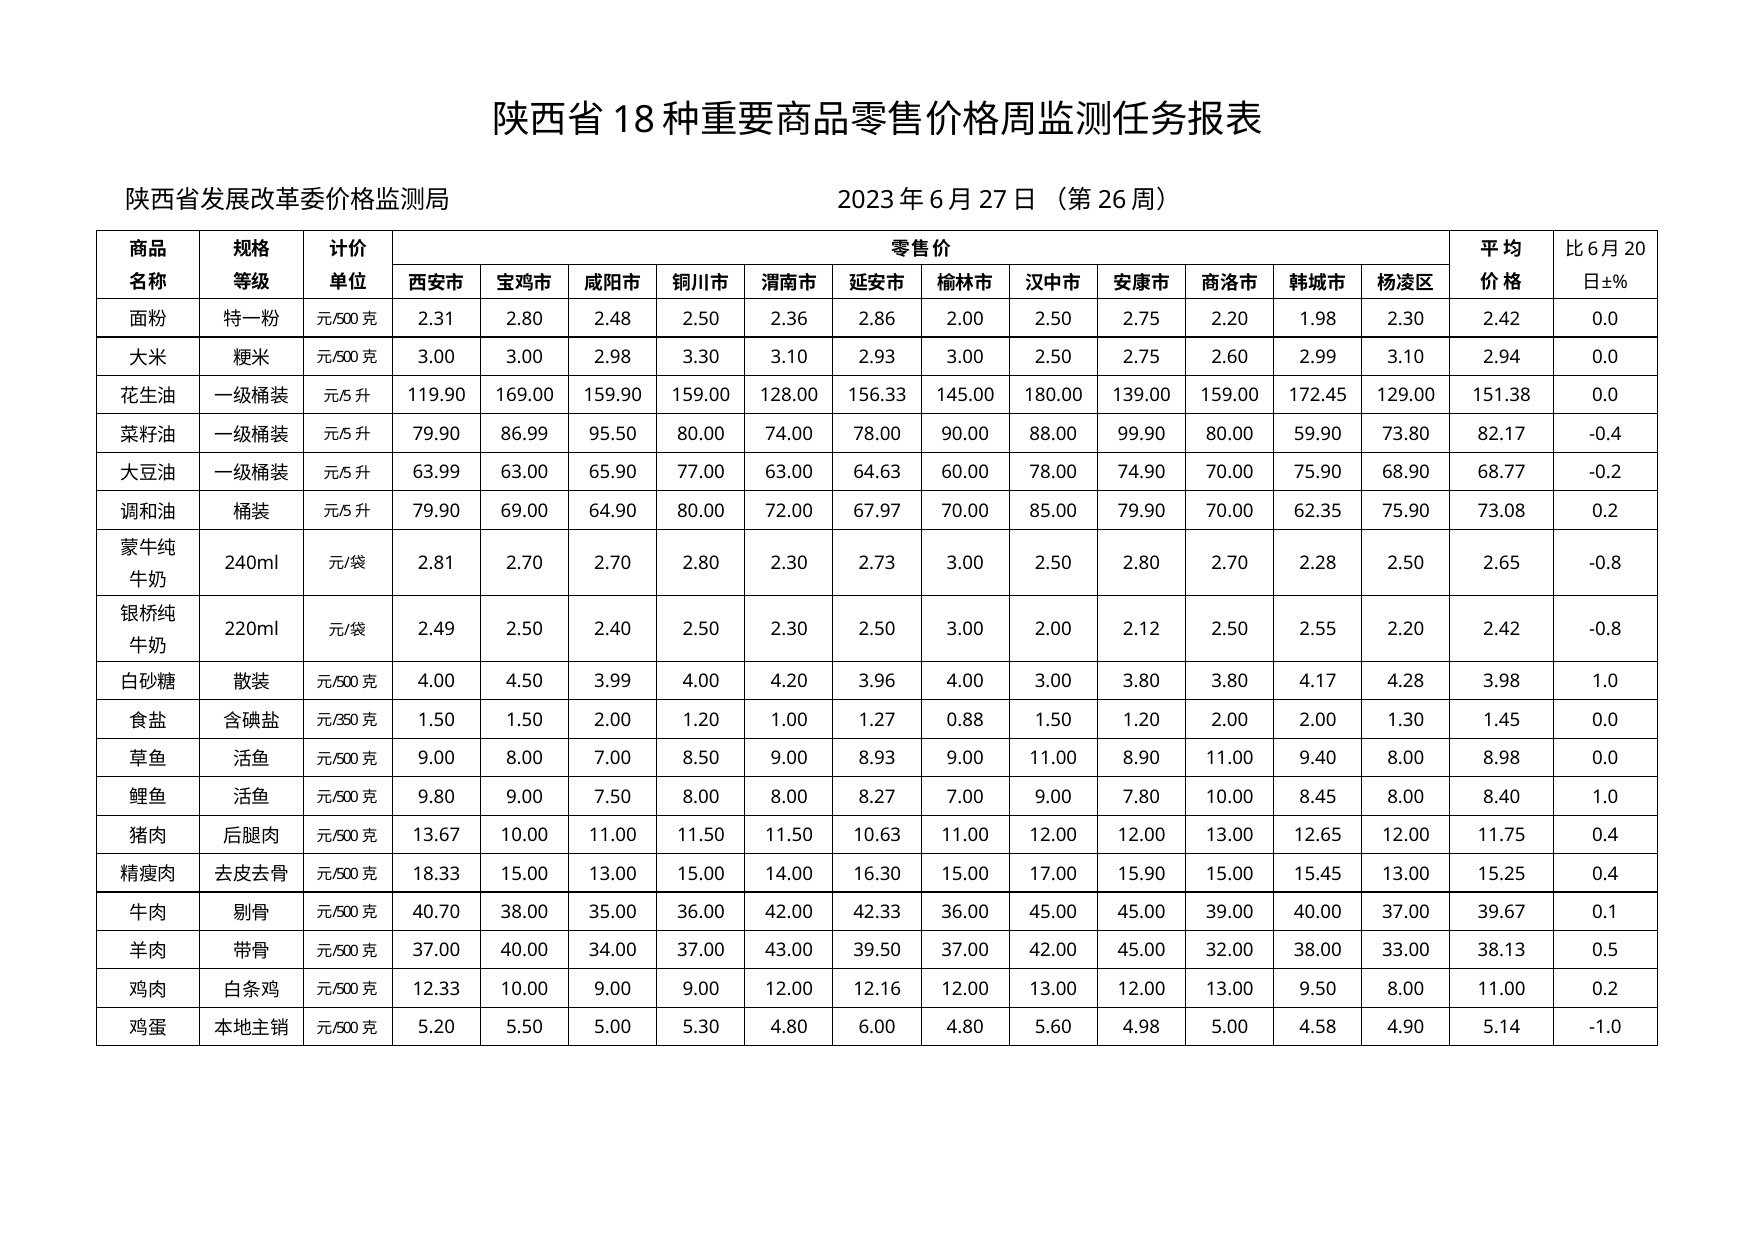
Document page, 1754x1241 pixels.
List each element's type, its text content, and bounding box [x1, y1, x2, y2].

table_cell 11.75 [1450, 816, 1553, 853]
table_cell 后腿肉 [200, 816, 303, 853]
table_cell 0.0 [1554, 700, 1657, 738]
table_cell 元/500克 [304, 893, 392, 930]
table_cell 60.00 [922, 453, 1009, 490]
table_cell 3.80 [1098, 662, 1185, 699]
table_cell 0.2 [1554, 969, 1657, 1007]
table_cell 元/500克 [304, 739, 392, 776]
table_cell 63.00 [745, 453, 832, 490]
table_cell 3.98 [1450, 662, 1553, 699]
table_cell 77.00 [657, 453, 744, 490]
table_cell 2.50 [657, 596, 744, 661]
table_cell 蒙牛纯 牛奶 [97, 530, 199, 595]
table_cell 元/袋 [304, 596, 392, 661]
table_header 计价 单位 [304, 231, 392, 298]
text 陕西省18种重要商品零售价格周监测任务报表 [75, 84, 1679, 149]
table_cell 8.40 [1450, 777, 1553, 814]
table_cell 74.90 [1098, 453, 1185, 490]
table_cell 2.42 [1450, 299, 1553, 336]
table_cell 元/5升 [304, 414, 392, 452]
table_cell 15.00 [657, 854, 744, 891]
table_cell 86.99 [481, 414, 568, 452]
table_cell 元/350克 [304, 700, 392, 738]
table_cell 15.45 [1274, 854, 1361, 891]
table_cell 63.00 [481, 453, 568, 490]
table_cell 2.30 [745, 596, 832, 661]
table_cell 180.00 [1010, 376, 1097, 413]
table_cell 0.0 [1554, 739, 1657, 776]
table_cell 45.00 [1010, 893, 1097, 930]
table_cell 0.1 [1554, 893, 1657, 930]
table_cell 4.98 [1098, 1008, 1185, 1045]
table_cell 1.0 [1554, 777, 1657, 814]
table_cell 119.90 [393, 376, 480, 413]
table_cell 牛肉 [97, 893, 199, 930]
table_cell 11.00 [1010, 739, 1097, 776]
table_cell 元/袋 [304, 530, 392, 595]
table_cell 2.50 [1010, 338, 1097, 375]
table_cell 面粉 [97, 299, 199, 336]
table_cell -0.8 [1554, 596, 1657, 661]
table_cell 42.33 [833, 893, 921, 930]
table_cell 8.50 [657, 739, 744, 776]
table_cell 11.00 [569, 816, 656, 853]
table_cell 159.00 [1186, 376, 1273, 413]
table_cell 2.80 [657, 530, 744, 595]
table_cell 79.90 [1098, 491, 1185, 529]
table_cell 2.99 [1274, 338, 1361, 375]
table_cell 2.00 [1274, 700, 1361, 738]
table_cell 8.00 [481, 739, 568, 776]
table_cell 1.20 [1098, 700, 1185, 738]
table_cell 猪肉 [97, 816, 199, 853]
table_cell 99.90 [1098, 414, 1185, 452]
table_cell 2.93 [833, 338, 921, 375]
table_cell 羊肉 [97, 931, 199, 968]
table_cell 0.4 [1554, 854, 1657, 891]
table_header 零售价 [393, 231, 1449, 264]
table_cell 4.58 [1274, 1008, 1361, 1045]
table_cell 2.36 [745, 299, 832, 336]
table_cell 33.00 [1362, 931, 1449, 968]
table_cell 42.00 [745, 893, 832, 930]
table_cell 1.27 [833, 700, 921, 738]
table_cell 汉中市 [1010, 265, 1097, 298]
table_cell 36.00 [922, 893, 1009, 930]
table_cell 37.00 [1362, 893, 1449, 930]
table_cell 4.00 [393, 662, 480, 699]
table_cell 13.00 [1362, 854, 1449, 891]
table_cell 延安市 [833, 265, 921, 298]
table_cell 1.20 [657, 700, 744, 738]
table_cell 37.00 [657, 931, 744, 968]
table_cell 1.50 [481, 700, 568, 738]
table_cell 2.70 [1186, 530, 1273, 595]
table_cell 3.10 [1362, 338, 1449, 375]
table_cell 9.00 [657, 969, 744, 1007]
table_cell 元/5升 [304, 376, 392, 413]
table_cell 79.90 [393, 491, 480, 529]
table_cell 鲤鱼 [97, 777, 199, 814]
table_cell 2.94 [1450, 338, 1553, 375]
table_cell 169.00 [481, 376, 568, 413]
table_cell 一级桶装 [200, 414, 303, 452]
table_cell 63.99 [393, 453, 480, 490]
table_cell 0.88 [922, 700, 1009, 738]
table_cell 15.25 [1450, 854, 1553, 891]
table_cell 4.80 [922, 1008, 1009, 1045]
table_cell 11.00 [1450, 969, 1553, 1007]
table_cell 银桥纯 牛奶 [97, 596, 199, 661]
table_header 比6月20日±% [1554, 231, 1657, 298]
table_cell 2.40 [569, 596, 656, 661]
table_cell 67.97 [833, 491, 921, 529]
table_cell 4.50 [481, 662, 568, 699]
table_cell 2.20 [1362, 596, 1449, 661]
table_cell 151.38 [1450, 376, 1553, 413]
table_cell 65.90 [569, 453, 656, 490]
table_cell 82.17 [1450, 414, 1553, 452]
table_cell 15.90 [1098, 854, 1185, 891]
table_cell 45.00 [1098, 931, 1185, 968]
table_cell 白砂糖 [97, 662, 199, 699]
table_cell 2.20 [1186, 299, 1273, 336]
table_cell 80.00 [1186, 414, 1273, 452]
table_cell 38.00 [1274, 931, 1361, 968]
table_cell 散装 [200, 662, 303, 699]
table_cell 4.17 [1274, 662, 1361, 699]
table_cell 18.33 [393, 854, 480, 891]
table_cell 2.98 [569, 338, 656, 375]
table_cell 咸阳市 [569, 265, 656, 298]
table_cell 带骨 [200, 931, 303, 968]
table_cell 159.90 [569, 376, 656, 413]
table_cell 8.27 [833, 777, 921, 814]
table_cell 元/500克 [304, 816, 392, 853]
table_cell 2.30 [745, 530, 832, 595]
table_cell 9.50 [1274, 969, 1361, 1007]
table_cell 10.00 [481, 969, 568, 1007]
table_cell 88.00 [1010, 414, 1097, 452]
table_cell 1.50 [1010, 700, 1097, 738]
table_cell 本地主销 [200, 1008, 303, 1045]
table_cell 11.50 [657, 816, 744, 853]
table_cell 7.00 [922, 777, 1009, 814]
table_cell 85.00 [1010, 491, 1097, 529]
table_cell 5.50 [481, 1008, 568, 1045]
table_cell 8.45 [1274, 777, 1361, 814]
table_cell 2.50 [833, 596, 921, 661]
table_cell 安康市 [1098, 265, 1185, 298]
table_cell 5.30 [657, 1008, 744, 1045]
table_cell 240ml [200, 530, 303, 595]
table_cell 3.00 [393, 338, 480, 375]
table_cell 73.08 [1450, 491, 1553, 529]
table_cell 8.00 [657, 777, 744, 814]
table_cell 9.00 [745, 739, 832, 776]
table_cell 13.00 [1010, 969, 1097, 1007]
table_header 规格 等级 [200, 231, 303, 298]
table_cell 73.80 [1362, 414, 1449, 452]
table_cell 3.00 [481, 338, 568, 375]
table_cell 10.63 [833, 816, 921, 853]
table_cell 活鱼 [200, 739, 303, 776]
table_cell 活鱼 [200, 777, 303, 814]
table_cell 40.00 [481, 931, 568, 968]
table_cell 2.42 [1450, 596, 1553, 661]
table_cell 2.00 [1186, 700, 1273, 738]
table_cell 12.00 [922, 969, 1009, 1007]
table_cell 5.60 [1010, 1008, 1097, 1045]
table_cell 172.45 [1274, 376, 1361, 413]
table_cell 2.65 [1450, 530, 1553, 595]
table_cell 菜籽油 [97, 414, 199, 452]
table_cell 1.0 [1554, 662, 1657, 699]
table_cell 8.00 [745, 777, 832, 814]
table_cell 元/500克 [304, 1008, 392, 1045]
table_cell 78.00 [833, 414, 921, 452]
table_cell 128.00 [745, 376, 832, 413]
table_cell 去皮去骨 [200, 854, 303, 891]
table_cell 2.80 [1098, 530, 1185, 595]
table_cell 1.98 [1274, 299, 1361, 336]
table_cell 2.48 [569, 299, 656, 336]
table_cell 12.33 [393, 969, 480, 1007]
table_cell 37.00 [393, 931, 480, 968]
table_cell 5.00 [569, 1008, 656, 1045]
table_cell 45.00 [1098, 893, 1185, 930]
table_cell 40.00 [1274, 893, 1361, 930]
table_cell 90.00 [922, 414, 1009, 452]
table_cell 5.00 [1186, 1008, 1273, 1045]
table_cell 39.00 [1186, 893, 1273, 930]
table_cell 9.00 [1010, 777, 1097, 814]
table_cell 15.00 [922, 854, 1009, 891]
table_cell 2.28 [1274, 530, 1361, 595]
table_cell 12.00 [1098, 969, 1185, 1007]
table_cell 37.00 [922, 931, 1009, 968]
table_cell 7.50 [569, 777, 656, 814]
table_cell 2.80 [481, 299, 568, 336]
table_cell 3.10 [745, 338, 832, 375]
table_cell 7.00 [569, 739, 656, 776]
table_cell 一级桶装 [200, 453, 303, 490]
table_cell 12.00 [745, 969, 832, 1007]
table_cell 12.16 [833, 969, 921, 1007]
table_cell 2.50 [1010, 299, 1097, 336]
table_cell -0.2 [1554, 453, 1657, 490]
table_cell 2.30 [1362, 299, 1449, 336]
table_cell 2.50 [657, 299, 744, 336]
table_cell 72.00 [745, 491, 832, 529]
table_cell 2.70 [569, 530, 656, 595]
table_cell 10.00 [481, 816, 568, 853]
table_cell 食盐 [97, 700, 199, 738]
table_cell 59.90 [1274, 414, 1361, 452]
table_cell 特一粉 [200, 299, 303, 336]
table_cell 38.00 [481, 893, 568, 930]
table_cell 元/500克 [304, 662, 392, 699]
table_cell 2.55 [1274, 596, 1361, 661]
table_cell 含碘盐 [200, 700, 303, 738]
table_cell 9.40 [1274, 739, 1361, 776]
table_cell 159.00 [657, 376, 744, 413]
table_cell 68.77 [1450, 453, 1553, 490]
table_cell 2.75 [1098, 338, 1185, 375]
table_cell 32.00 [1186, 931, 1273, 968]
table_cell 大豆油 [97, 453, 199, 490]
table_cell 1.30 [1362, 700, 1449, 738]
table_cell 韩城市 [1274, 265, 1361, 298]
table_cell 5.20 [393, 1008, 480, 1045]
table_cell 70.00 [1186, 491, 1273, 529]
text 陕西省发展改革委价格监测局 2023年6月27日 （第26周） [75, 165, 1679, 230]
table_cell 9.00 [393, 739, 480, 776]
table_cell 0.0 [1554, 376, 1657, 413]
table_cell 13.00 [1186, 816, 1273, 853]
table_cell 6.00 [833, 1008, 921, 1045]
table_cell 79.90 [393, 414, 480, 452]
table_cell 2.31 [393, 299, 480, 336]
table_cell 11.50 [745, 816, 832, 853]
table_cell 4.00 [657, 662, 744, 699]
table_cell 11.00 [1186, 739, 1273, 776]
table_cell 0.5 [1554, 931, 1657, 968]
table_cell 15.00 [1186, 854, 1273, 891]
table_cell 宝鸡市 [481, 265, 568, 298]
table_cell 桶装 [200, 491, 303, 529]
table_cell 4.28 [1362, 662, 1449, 699]
table_header 商品 名称 [97, 231, 199, 298]
table_cell 8.00 [1362, 969, 1449, 1007]
table_cell 13.00 [1186, 969, 1273, 1007]
table_cell 9.00 [569, 969, 656, 1007]
table_cell 4.90 [1362, 1008, 1449, 1045]
table_cell 白条鸡 [200, 969, 303, 1007]
table_cell 39.50 [833, 931, 921, 968]
table_cell 95.50 [569, 414, 656, 452]
table_cell 69.00 [481, 491, 568, 529]
table_cell 9.00 [481, 777, 568, 814]
table_cell -0.8 [1554, 530, 1657, 595]
table_cell 元/5升 [304, 491, 392, 529]
table_cell 68.90 [1362, 453, 1449, 490]
table_cell 3.99 [569, 662, 656, 699]
table_cell 145.00 [922, 376, 1009, 413]
table_cell 元/500克 [304, 854, 392, 891]
table_cell 2.00 [922, 299, 1009, 336]
table_cell 78.00 [1010, 453, 1097, 490]
table_cell 2.50 [1010, 530, 1097, 595]
table_cell 3.00 [922, 338, 1009, 375]
table_cell 156.33 [833, 376, 921, 413]
table_cell 精瘦肉 [97, 854, 199, 891]
table_cell 12.00 [1010, 816, 1097, 853]
table_cell 3.80 [1186, 662, 1273, 699]
table_cell 花生油 [97, 376, 199, 413]
table_cell 杨凌区 [1362, 265, 1449, 298]
table_cell 3.30 [657, 338, 744, 375]
table_cell 2.12 [1098, 596, 1185, 661]
table_cell 7.80 [1098, 777, 1185, 814]
table_cell 3.00 [922, 596, 1009, 661]
table_cell 4.80 [745, 1008, 832, 1045]
table_cell 39.67 [1450, 893, 1553, 930]
table_cell 元/500克 [304, 338, 392, 375]
table_cell 11.00 [922, 816, 1009, 853]
table_cell 1.45 [1450, 700, 1553, 738]
table_cell 43.00 [745, 931, 832, 968]
table_cell 70.00 [1186, 453, 1273, 490]
table_cell 220ml [200, 596, 303, 661]
table_cell 鸡肉 [97, 969, 199, 1007]
table_cell 0.2 [1554, 491, 1657, 529]
table_cell 4.00 [922, 662, 1009, 699]
table_cell 大米 [97, 338, 199, 375]
table_cell 3.96 [833, 662, 921, 699]
table_cell 商洛市 [1186, 265, 1273, 298]
table_cell 17.00 [1010, 854, 1097, 891]
table_cell 62.35 [1274, 491, 1361, 529]
table_cell 2.50 [1362, 530, 1449, 595]
table_cell 80.00 [657, 491, 744, 529]
table_cell 草鱼 [97, 739, 199, 776]
table_cell 3.00 [1010, 662, 1097, 699]
table_cell 40.70 [393, 893, 480, 930]
table_cell 8.00 [1362, 777, 1449, 814]
table_cell 榆林市 [922, 265, 1009, 298]
table_cell 2.70 [481, 530, 568, 595]
table_cell 12.65 [1274, 816, 1361, 853]
table_cell 8.00 [1362, 739, 1449, 776]
table_cell 3.00 [922, 530, 1009, 595]
table_cell 元/500克 [304, 299, 392, 336]
table_cell 10.00 [1186, 777, 1273, 814]
table_cell 0.0 [1554, 299, 1657, 336]
table_cell 75.90 [1274, 453, 1361, 490]
table_cell 粳米 [200, 338, 303, 375]
table_cell 元/5升 [304, 453, 392, 490]
table_cell 西安市 [393, 265, 480, 298]
table_cell 12.00 [1098, 816, 1185, 853]
table_cell 2.00 [1010, 596, 1097, 661]
table_cell 鸡蛋 [97, 1008, 199, 1045]
table_cell 8.93 [833, 739, 921, 776]
table_cell 8.90 [1098, 739, 1185, 776]
table_cell 4.20 [745, 662, 832, 699]
table_cell 14.00 [745, 854, 832, 891]
table_cell 35.00 [569, 893, 656, 930]
table_cell 元/500克 [304, 969, 392, 1007]
table_cell 1.50 [393, 700, 480, 738]
table_cell 一级桶装 [200, 376, 303, 413]
table_cell 元/500克 [304, 777, 392, 814]
table_cell 9.80 [393, 777, 480, 814]
table_cell 9.00 [922, 739, 1009, 776]
table_cell -1.0 [1554, 1008, 1657, 1045]
table_cell 8.98 [1450, 739, 1553, 776]
table_cell 13.67 [393, 816, 480, 853]
table_cell 64.90 [569, 491, 656, 529]
table_cell 80.00 [657, 414, 744, 452]
table_cell 2.50 [481, 596, 568, 661]
table_cell 70.00 [922, 491, 1009, 529]
table_cell 2.50 [1186, 596, 1273, 661]
table_cell 75.90 [1362, 491, 1449, 529]
table_cell 2.81 [393, 530, 480, 595]
table_cell 2.75 [1098, 299, 1185, 336]
table_cell 15.00 [481, 854, 568, 891]
table_cell 1.00 [745, 700, 832, 738]
table_cell 42.00 [1010, 931, 1097, 968]
table_cell 129.00 [1362, 376, 1449, 413]
table_cell -0.4 [1554, 414, 1657, 452]
table_cell 0.4 [1554, 816, 1657, 853]
table_cell 36.00 [657, 893, 744, 930]
table_cell 12.00 [1362, 816, 1449, 853]
table_cell 74.00 [745, 414, 832, 452]
table_cell 2.60 [1186, 338, 1273, 375]
table_cell 渭南市 [745, 265, 832, 298]
table_cell 64.63 [833, 453, 921, 490]
table_cell 铜川市 [657, 265, 744, 298]
table_cell 139.00 [1098, 376, 1185, 413]
table_cell 调和油 [97, 491, 199, 529]
table_cell 2.00 [569, 700, 656, 738]
table_cell 16.30 [833, 854, 921, 891]
table_cell 0.0 [1554, 338, 1657, 375]
table_cell 2.49 [393, 596, 480, 661]
table_cell 5.14 [1450, 1008, 1553, 1045]
table_cell 2.73 [833, 530, 921, 595]
table_cell 13.00 [569, 854, 656, 891]
table_cell 元/500克 [304, 931, 392, 968]
table_cell 34.00 [569, 931, 656, 968]
table_cell 2.86 [833, 299, 921, 336]
table_cell 剔骨 [200, 893, 303, 930]
table_header 平 均 价 格 [1450, 231, 1553, 298]
table_cell 38.13 [1450, 931, 1553, 968]
